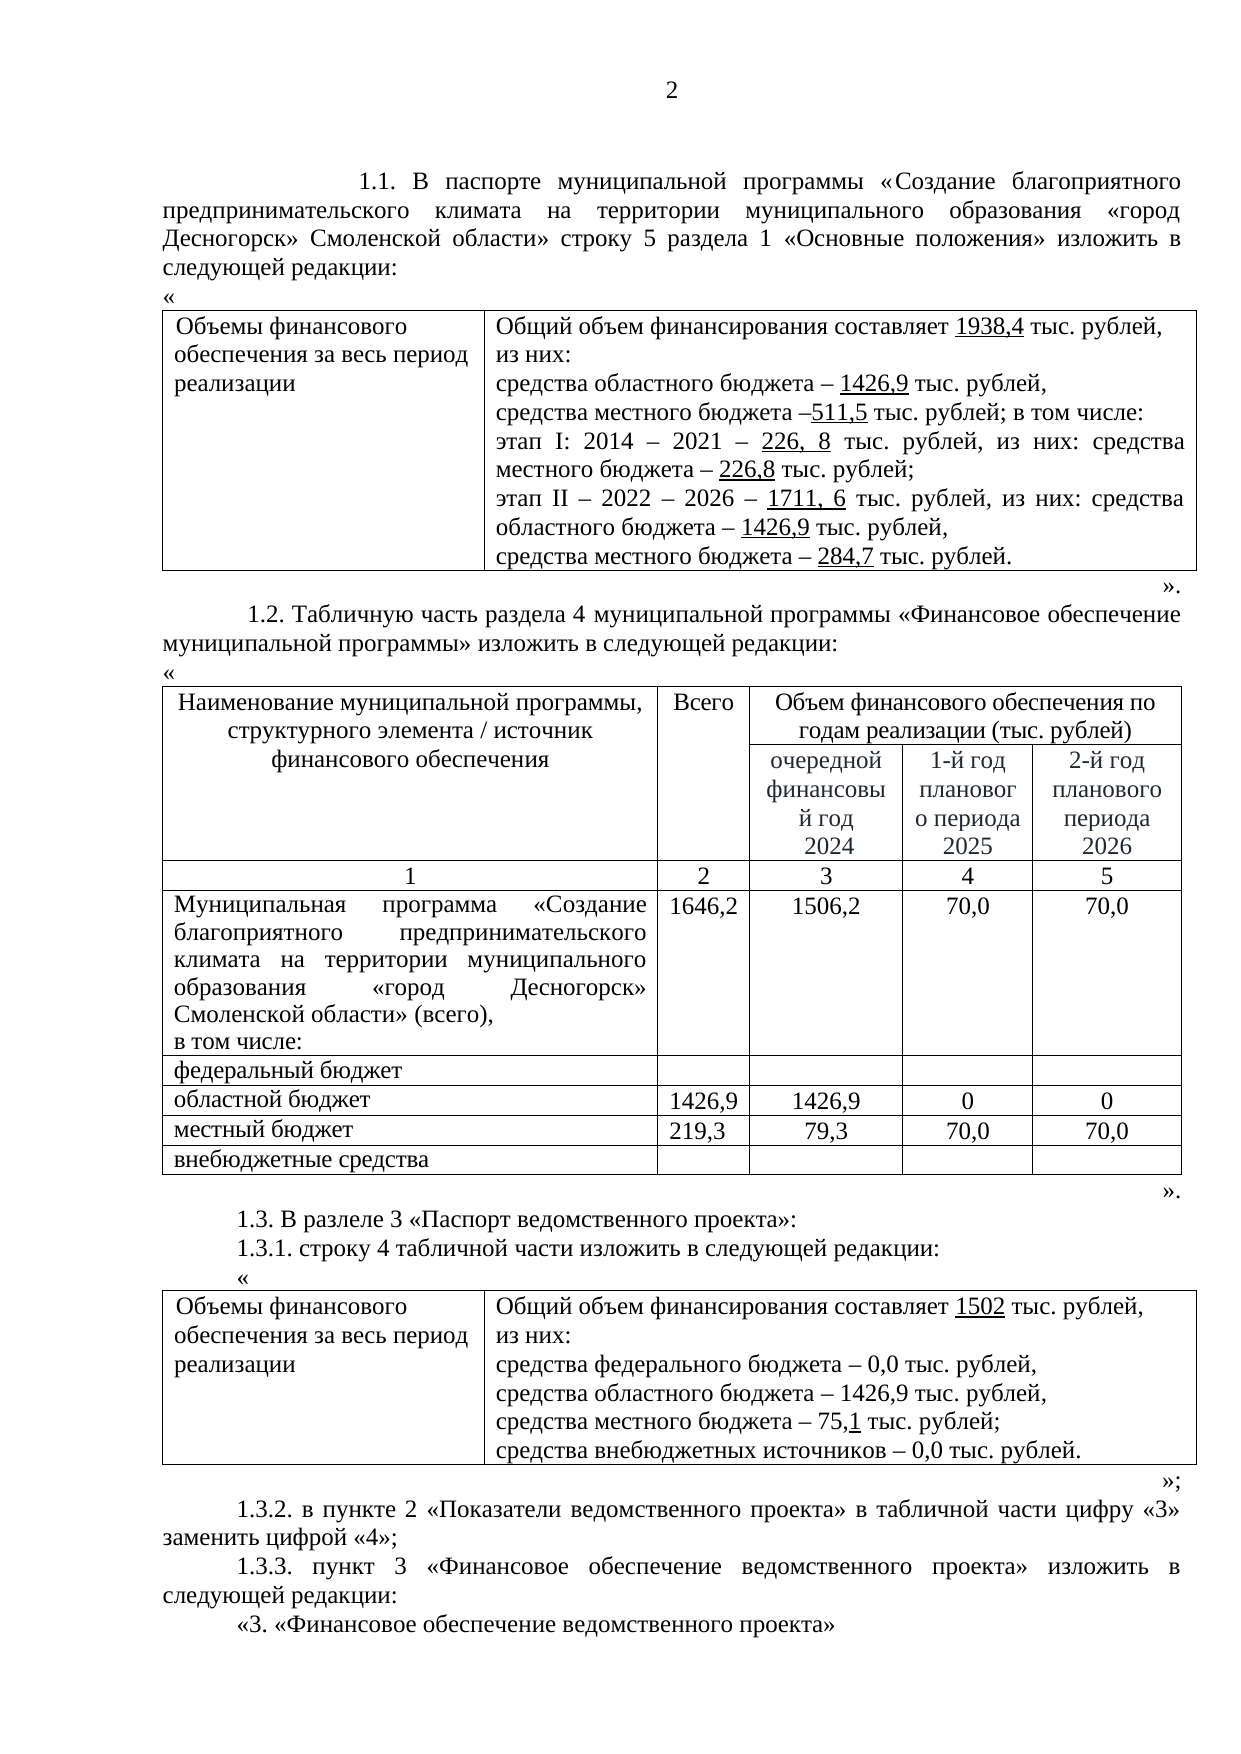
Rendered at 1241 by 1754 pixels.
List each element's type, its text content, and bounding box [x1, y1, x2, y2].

table_header Общий объем финансирования составляет 1938,4 тыс. рублей, из них: средства областного бюджета – 1426,9 тыс. рублей, средства местного бюджета –511,5 тыс. рублей; в том числе: этап I: 2014 – 2021 – 226, 8 тыс. рублей, из них: средства местного бюджета – 226,8 тыс. рублей; этап II – 2022 – 2026 – 1711, 6 тыс. рублей, из них: средства областного бюджета – 1426,9 тыс. рублей, средства местного бюджета – 284,7 тыс. рублей. [485, 311, 1196, 569]
table_cell очередной финансовый год 2024 [853, 745, 902, 860]
text « [162, 1262, 1181, 1290]
text «3. «Финансовое обеспечение ведомственного проекта» [162, 1609, 1181, 1637]
table_cell 2-й год планового периода 2026 [1033, 745, 1082, 860]
table_cell 0 [1033, 1086, 1181, 1115]
table_cell 70,0 [1033, 1116, 1181, 1144]
table_cell 70,0 [903, 891, 1032, 1055]
table_header Общий объем финансирования составляет 1502 тыс. рублей, из них: средства федерального бюджета – 0,0 тыс. рублей, средства областного бюджета – 1426,9 тыс. рублей, средства местного бюджета – 75,1 тыс. рублей; средства внебюджетных источников – 0,0 тыс. рублей. [485, 1291, 1196, 1464]
text »; [162, 1465, 1181, 1494]
table_cell [658, 1056, 749, 1085]
table_cell 70,0 [903, 1116, 1032, 1144]
text 1.1. В паспорте муниципальной программы «Создание благоприятного предпринимательского климата на территории муниципального образования «город Десногорск» Смоленской области» строку 5 раздела 1 «Основные положения» изложить в следующей редакции: [162, 166, 1181, 281]
table_cell 79,3 [750, 1116, 902, 1144]
table_cell федеральный бюджет [163, 1056, 657, 1085]
table_cell [903, 1056, 1032, 1085]
text 1.3.3. пункт 3 «Финансовое обеспечение ведомственного проекта» изложить в следующей редакции: [162, 1551, 1181, 1609]
table_cell внебюджетные средства [163, 1146, 657, 1174]
table_cell 0 [903, 1086, 1032, 1115]
table_cell [1033, 1146, 1181, 1174]
table_cell Муниципальная программа «Создание благоприятного предпринимательского климата на территории муниципального образования «город Десногорск» Смоленской области» (всего), в том числе: [163, 891, 657, 1055]
table_cell [903, 1146, 1032, 1174]
table_cell 4 [903, 861, 1032, 890]
table_cell 1426,9 [658, 1086, 749, 1115]
table_cell 1 [163, 861, 657, 890]
table_cell 1506,2 [750, 891, 902, 1055]
table_cell очередной финансовый год 2024 [750, 745, 799, 860]
table_cell [658, 1146, 749, 1174]
text ». [162, 1175, 1181, 1204]
table_header Объемы финансового обеспечения за весь период реализации [163, 311, 484, 569]
table_header Объем финансового обеспечения по годам реализации (тыс. рублей) [750, 687, 1181, 744]
table_cell местный бюджет [163, 1116, 657, 1144]
text 1.2. Табличную часть раздела 4 муниципальной программы «Финансовое обеспечение муниципальной программы» изложить в следующей редакции: [162, 599, 1181, 657]
text 1.3. В разлеле 3 «Паспорт ведомственного проекта»: [162, 1204, 1181, 1233]
text « [162, 657, 1181, 686]
table_cell 219,3 [658, 1116, 749, 1144]
table_cell 2-й год планового периода 2026 [1132, 745, 1181, 860]
table_cell 1426,9 [750, 1086, 902, 1115]
table_cell 1646,2 [658, 891, 749, 1055]
table_cell [750, 1056, 902, 1085]
text 1.3.1. строку 4 табличной части изложить в следующей редакции: [162, 1233, 1181, 1262]
text « [162, 281, 1181, 310]
table_header Всего [658, 687, 749, 860]
table_cell 70,0 [1033, 891, 1181, 1055]
table_cell областной бюджет [163, 1086, 657, 1115]
table_cell [750, 1146, 902, 1174]
table_cell 1-й год планового периода 2025 [993, 745, 1032, 860]
text 1.3.2. в пункте 2 «Показатели ведомственного проекта» в табличной части цифру «3» заменить цифрой «4»; [162, 1494, 1181, 1551]
table_header Объемы финансового обеспечения за весь период реализации [163, 1291, 484, 1464]
table_cell 1-й год планового периода 2025 [903, 745, 943, 860]
text ». [162, 571, 1181, 599]
table_cell 2 [658, 861, 749, 890]
table_cell 5 [1033, 861, 1181, 890]
table_cell [1033, 1056, 1181, 1085]
table_cell 3 [750, 861, 902, 890]
table_header Наименование муниципальной программы, структурного элемента / источник финансового обеспечения [163, 687, 657, 860]
